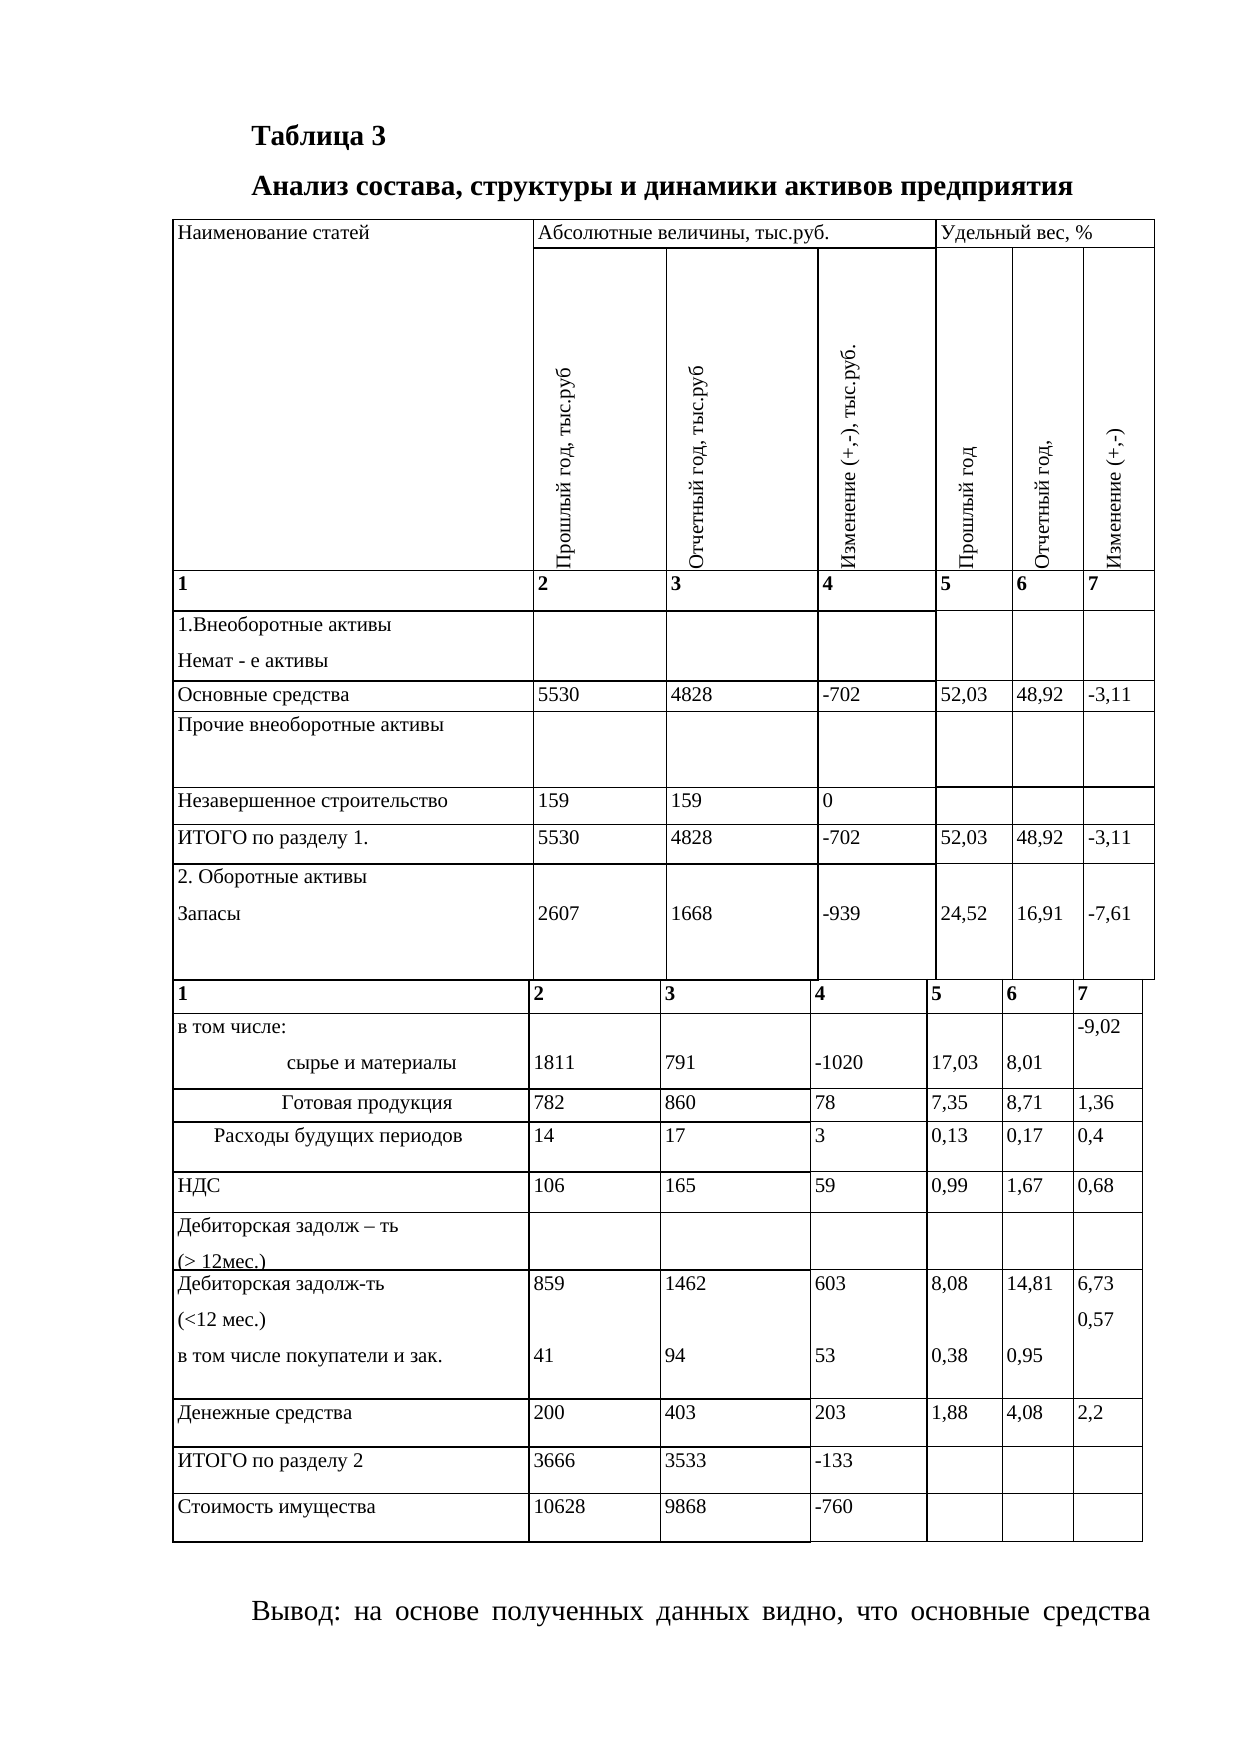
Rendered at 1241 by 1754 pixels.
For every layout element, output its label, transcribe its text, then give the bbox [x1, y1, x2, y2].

table_cell 52,03 [937, 681, 1012, 711]
table_cell 2. Оборотные активы Запасы [174, 865, 533, 979]
table_cell 0,68 [1074, 1172, 1142, 1212]
table_cell [928, 1494, 1002, 1541]
table_cell 5 [937, 571, 1012, 610]
table_cell [937, 712, 1012, 786]
table_cell 860 [661, 1090, 810, 1121]
table_cell [1013, 788, 1083, 823]
table_cell [667, 612, 817, 680]
table_cell 7 [1074, 980, 1142, 1013]
table_cell НДС [174, 1173, 528, 1212]
table_cell Отчетный год, тыс.руб [667, 249, 817, 569]
table_cell 0 [819, 788, 935, 823]
table_cell 48,92 [1013, 681, 1083, 711]
table_cell [1003, 1213, 1073, 1269]
table_cell 106 [530, 1173, 660, 1212]
table_cell [1013, 712, 1083, 786]
table_cell [1074, 1494, 1142, 1541]
table_cell [928, 1447, 1002, 1493]
table_cell [530, 1213, 660, 1269]
table_cell ИТОГО по разделу 2 [174, 1448, 528, 1493]
table_cell -702 [819, 825, 935, 863]
table_cell Основные средства [174, 682, 533, 711]
table_cell 2,2 [1074, 1399, 1142, 1446]
table_cell 14,81 0,95 [1003, 1270, 1073, 1398]
table_cell 48,92 [1013, 825, 1083, 863]
table_cell 14 [530, 1123, 660, 1171]
table_cell Расходы будущих периодов [174, 1123, 528, 1171]
table_cell 1668 [667, 865, 817, 979]
table_cell 1462 94 [661, 1271, 810, 1398]
table_cell [1074, 1447, 1142, 1493]
table_cell Дебиторская задолж – ть (> 12мес.) [174, 1213, 528, 1269]
table_cell 1,67 [1003, 1172, 1073, 1212]
table_cell 0,99 [928, 1172, 1002, 1212]
table_cell 1 [174, 571, 533, 610]
table_cell 16,91 [1013, 864, 1083, 979]
table_cell 78 [811, 1089, 926, 1121]
table_cell 6,73 0,57 [1074, 1270, 1142, 1398]
table_cell Денежные средства [174, 1400, 528, 1446]
table_cell 6 [1003, 980, 1073, 1013]
table_cell 1.Внеоборотные активы Немат - е активы [174, 612, 533, 680]
table_cell 8,08 0,38 [928, 1270, 1002, 1398]
table_cell [819, 712, 935, 786]
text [177, 1593, 1152, 1627]
table_cell 5530 [534, 682, 666, 711]
table_cell 24,52 [937, 864, 1012, 979]
table_cell 5530 [534, 825, 666, 863]
table_cell 7,35 [928, 1089, 1002, 1121]
table_cell [1003, 1447, 1073, 1493]
table_cell 4,08 [1003, 1399, 1073, 1446]
table_cell Незавершенное строительство [174, 788, 533, 823]
table_cell в том числе: сырье и материалы [174, 1014, 528, 1088]
table_cell Готовая продукция [174, 1090, 528, 1121]
table_cell 0,17 [1003, 1122, 1073, 1171]
table_cell 0,4 [1074, 1122, 1142, 1171]
table_cell 4828 [667, 825, 817, 863]
table_cell 203 [811, 1399, 926, 1446]
table_cell Прошлый год, тыс.руб [534, 249, 666, 569]
table_cell 6 [1013, 571, 1083, 610]
table_cell 403 [661, 1400, 810, 1446]
table_cell Изменение (+,-) [1084, 248, 1154, 569]
table_cell 9868 [661, 1494, 810, 1541]
table_cell 4 [819, 571, 935, 610]
table_cell 3 [667, 571, 817, 610]
table_header Наименование статей [174, 220, 533, 569]
text Таблица 3 [177, 118, 1152, 152]
table_cell 4 [811, 980, 926, 1013]
table_cell 200 [530, 1400, 660, 1446]
table_cell 859 41 [530, 1271, 660, 1398]
table_cell -9,02 [1074, 1014, 1142, 1088]
table_cell 2607 [534, 865, 666, 979]
table_cell Стоимость имущества [174, 1494, 528, 1541]
table_cell [667, 712, 817, 786]
table_header Абсолютные величины, тыс.руб. [534, 220, 935, 247]
table_cell ИТОГО по разделу 1. [174, 825, 533, 863]
table_cell 4828 [667, 682, 817, 711]
table_cell [534, 612, 666, 680]
table_cell 7 [1084, 571, 1154, 610]
table_cell 8,71 [1003, 1089, 1073, 1121]
table_cell Дебиторская задолж-ть (<12 мес.) в том числе покупатели и зак. [174, 1271, 528, 1398]
table_cell 1,88 [928, 1399, 1002, 1446]
table_cell Изменение (+,-), тыс.руб. [819, 249, 935, 569]
table_cell -760 [811, 1494, 926, 1541]
table_cell [1003, 1494, 1073, 1541]
table_cell [819, 612, 935, 680]
table_cell -702 [819, 682, 935, 711]
table_cell [1084, 712, 1154, 786]
table_cell 17,03 [928, 1014, 1002, 1088]
table_cell 1811 [530, 1014, 660, 1088]
table_cell [937, 788, 1012, 823]
table_cell [1084, 788, 1154, 823]
table_cell 5 [928, 980, 1002, 1013]
table_cell [1084, 611, 1154, 680]
table_cell 3533 [661, 1448, 810, 1493]
table_cell 791 [661, 1014, 810, 1088]
table_cell 59 [811, 1172, 926, 1212]
table_cell 1,36 [1074, 1089, 1142, 1121]
table_cell 782 [530, 1090, 660, 1121]
table_cell 603 53 [811, 1270, 926, 1398]
table_cell Прочие внеоборотные активы [174, 712, 533, 786]
text Анализ состава, структуры и динамики активов предприятия [177, 168, 1152, 202]
table_cell 10628 [530, 1494, 660, 1541]
table_cell 165 [661, 1173, 810, 1212]
table_cell Прошлый год [937, 248, 1012, 569]
table_cell 3 [811, 1122, 926, 1171]
table_cell -939 [819, 865, 935, 979]
table_cell 8,01 [1003, 1014, 1073, 1088]
table_cell -7,61 [1084, 864, 1154, 979]
table_cell -3,11 [1084, 825, 1154, 863]
table_cell [1074, 1213, 1142, 1269]
table_cell 52,03 [937, 825, 1012, 863]
table_cell -133 [811, 1447, 926, 1493]
table_cell Отчетный год, [1013, 248, 1083, 569]
table_cell [1013, 611, 1083, 680]
table_cell 2 [534, 571, 666, 610]
table_cell [811, 1213, 926, 1269]
table_cell 159 [534, 788, 666, 823]
table_cell 159 [667, 788, 817, 823]
table_cell 2 [530, 981, 660, 1013]
table_cell -1020 [811, 1014, 926, 1088]
table_cell 0,13 [928, 1122, 1002, 1171]
table_cell 1 [174, 981, 528, 1013]
table_cell [928, 1213, 1002, 1269]
table_cell -3,11 [1084, 681, 1154, 711]
table_cell [661, 1213, 810, 1269]
table_cell [534, 712, 666, 786]
table_cell 17 [661, 1123, 810, 1171]
table_cell 3666 [530, 1448, 660, 1493]
table_header Удельный вес, % [937, 220, 1154, 247]
table_cell [937, 611, 1012, 680]
table_cell 3 [661, 981, 810, 1013]
